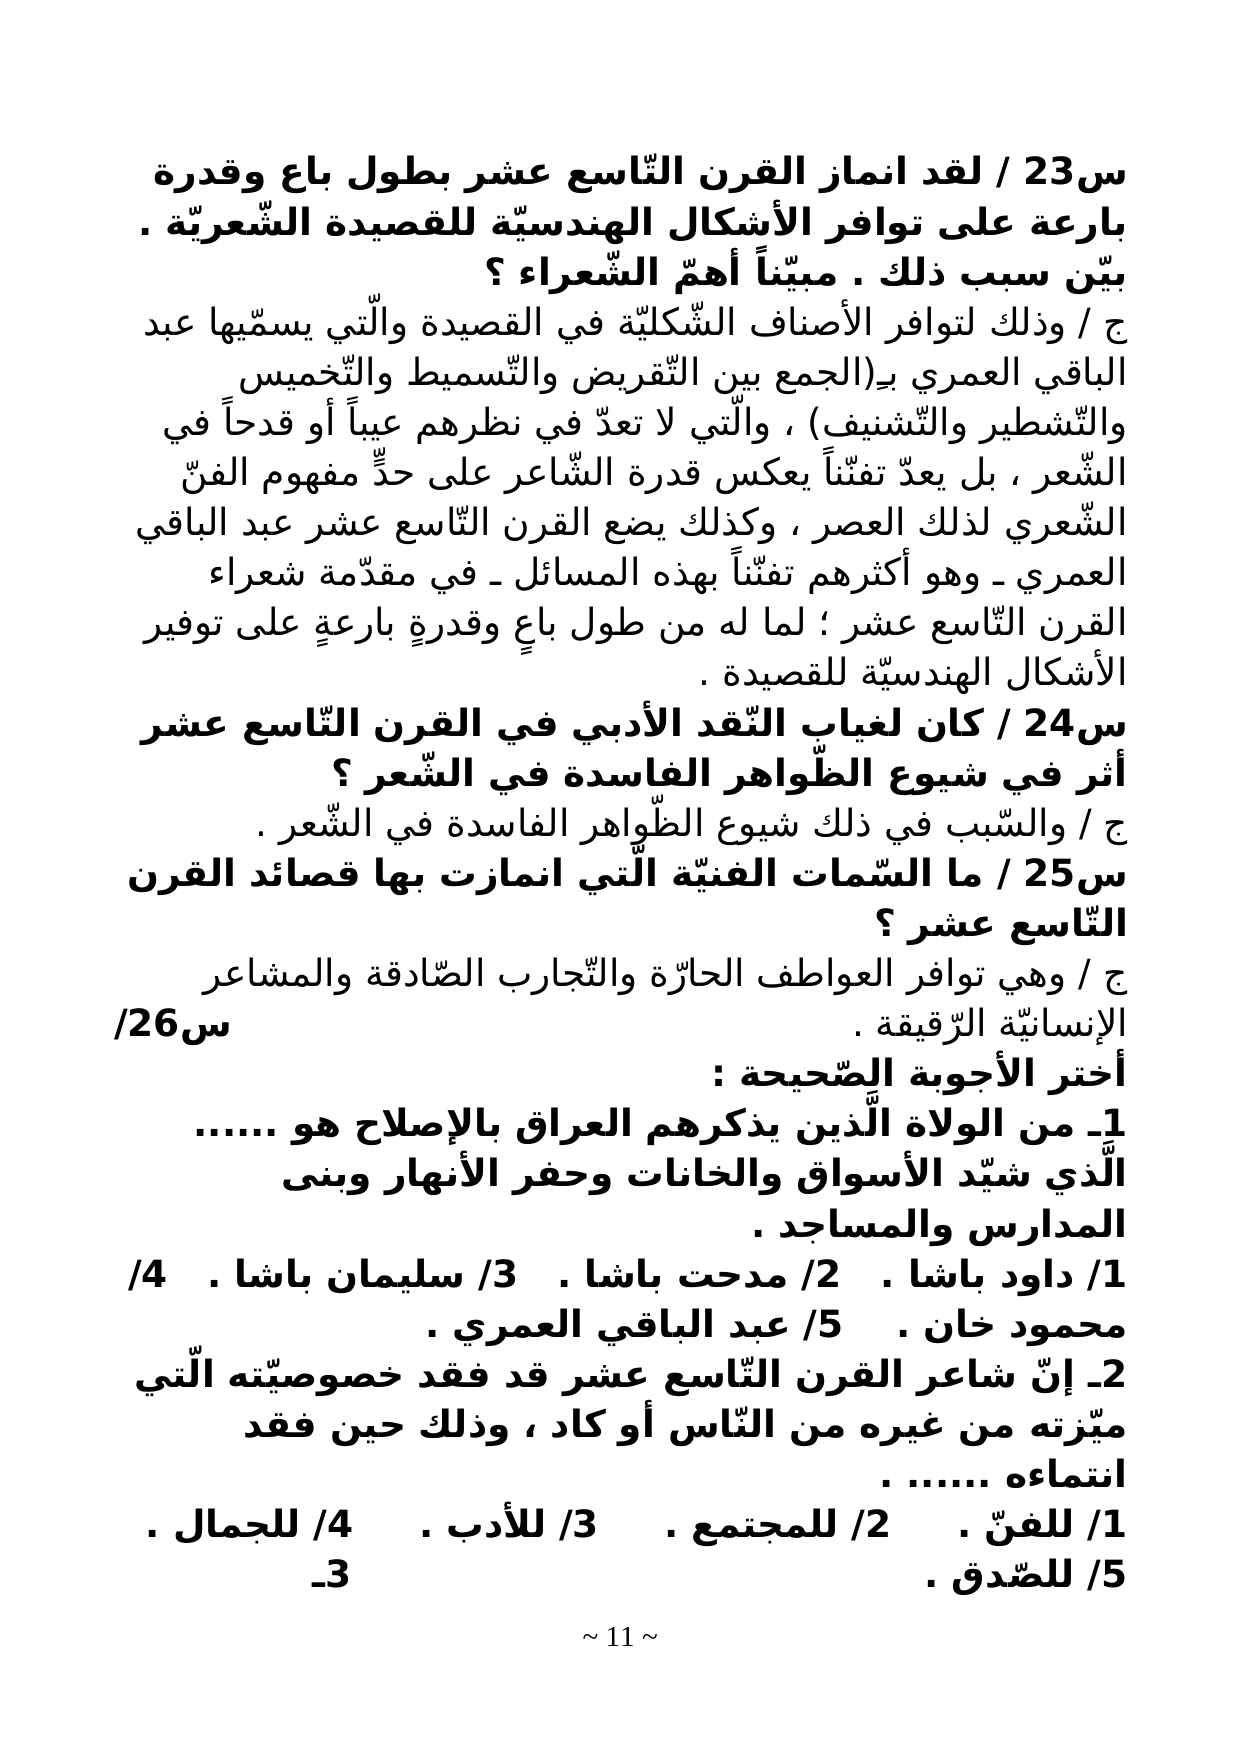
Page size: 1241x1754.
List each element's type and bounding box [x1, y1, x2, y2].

text [112, 150, 1128, 1597]
